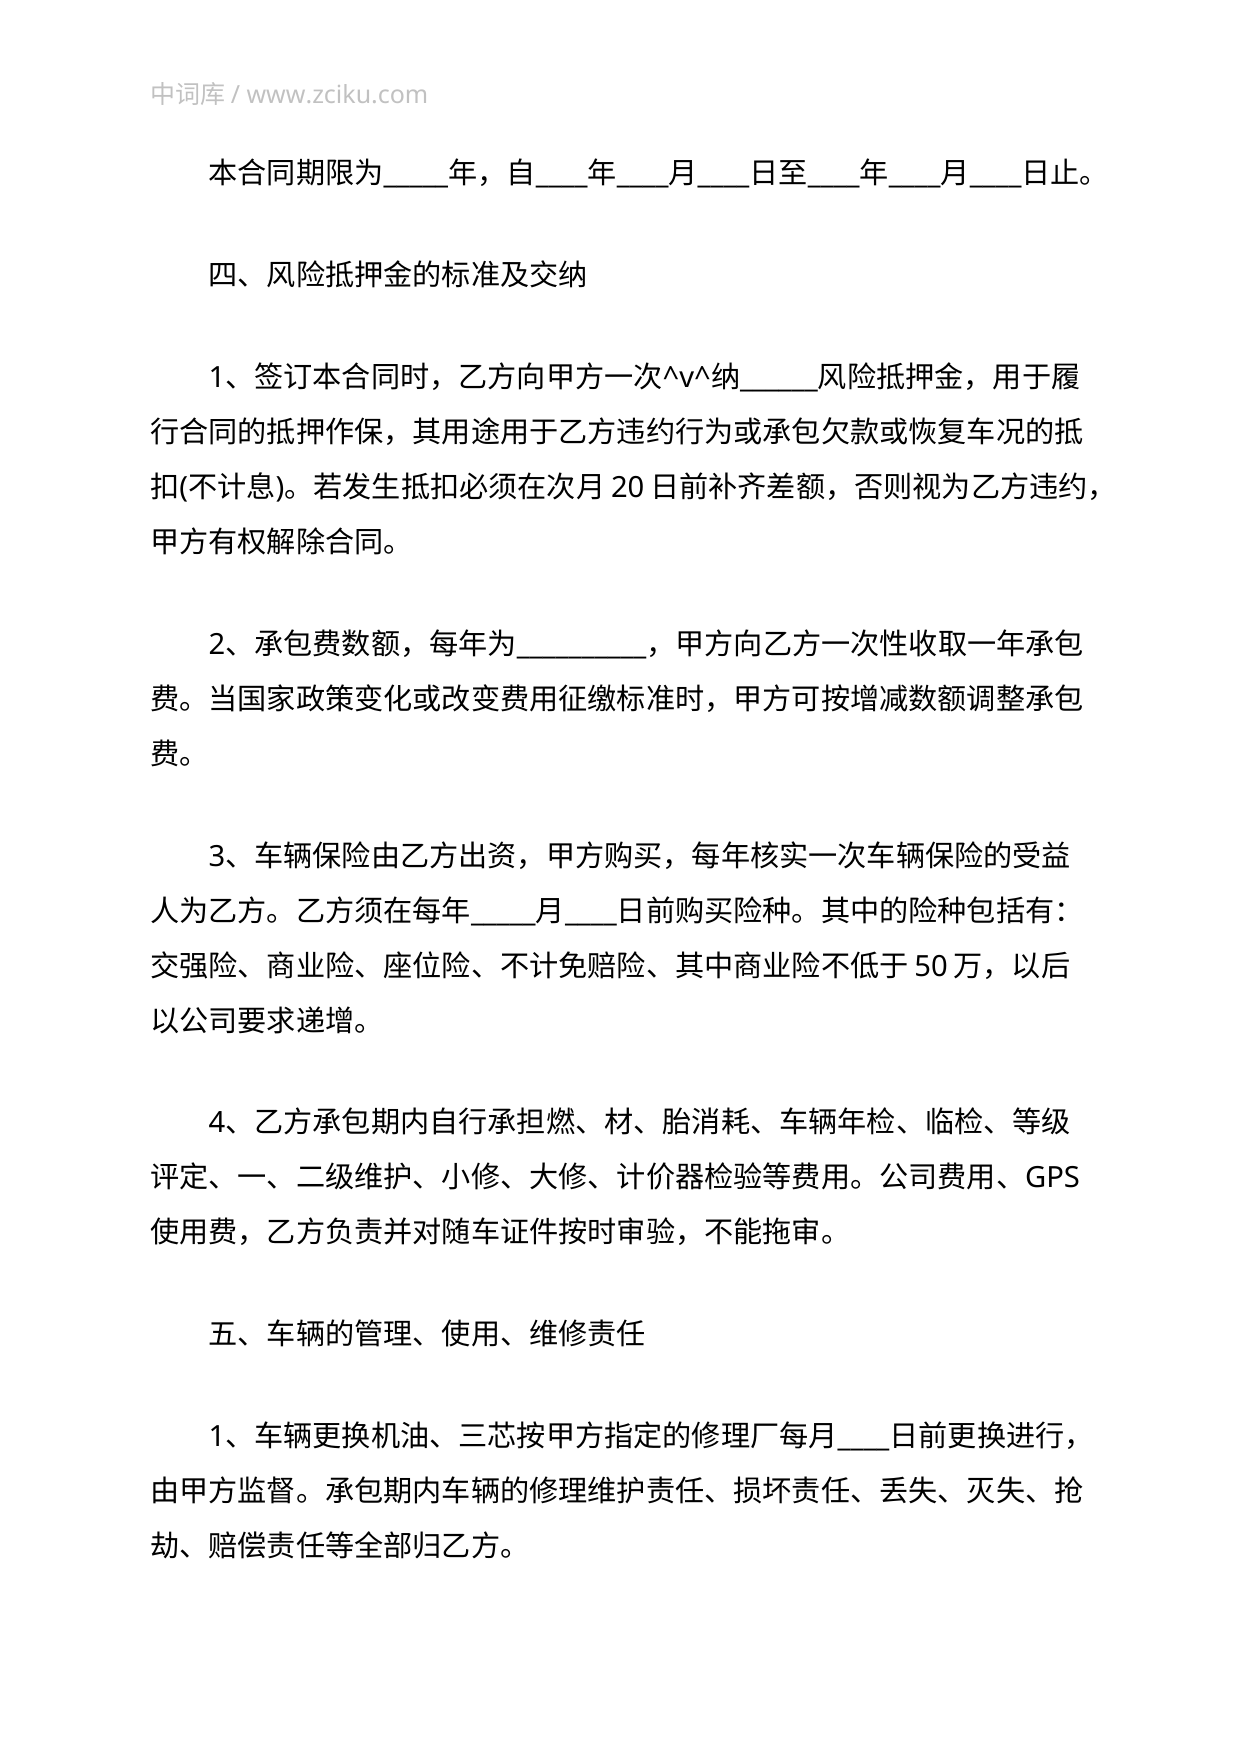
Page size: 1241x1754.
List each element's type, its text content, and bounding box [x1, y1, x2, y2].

text 本合同期限为_____年，自____年____月____日至____年____月____日止。 [150, 150, 1090, 192]
text 五、车辆的管理、使用、维修责任 [150, 1311, 1090, 1353]
text 4、乙方承包期内自行承担燃、材、胎消耗、车辆年检、临检、等级评定、一、二级维护、小修、大修、计价器检验等费用。公司费用、GPS使用费，乙方负责并对随车证件按时审验，不能拖审。 [150, 1099, 1090, 1251]
text 3、车辆保险由乙方出资，甲方购买，每年核实一次车辆保险的受益人为乙方。乙方须在每年_____月____日前购买险种。其中的险种包括有：交强险、商业险、座位险、不计免赔险、其中商业险不低于50万，以后以公司要求递增。 [150, 832, 1090, 1039]
text 1、车辆更换机油、三芯按甲方指定的修理厂每月____日前更换进行，由甲方监督。承包期内车辆的修理维护责任、损坏责任、丢失、灭失、抢劫、赔偿责任等全部归乙方。 [150, 1412, 1090, 1564]
text 1、签订本合同时，乙方向甲方一次^v^纳______风险抵押金，用于履行合同的抵押作保，其用途用于乙方违约行为或承包欠款或恢复车况的抵扣(不计息)。若发生抵扣必须在次月20日前补齐差额，否则视为乙方违约，甲方有权解除合同。 [150, 354, 1090, 561]
text 四、风险抵押金的标准及交纳 [150, 252, 1090, 294]
text 2、承包费数额，每年为__________，甲方向乙方一次性收取一年承包费。当国家政策变化或改变费用征缴标准时，甲方可按增减数额调整承包费。 [150, 620, 1090, 773]
